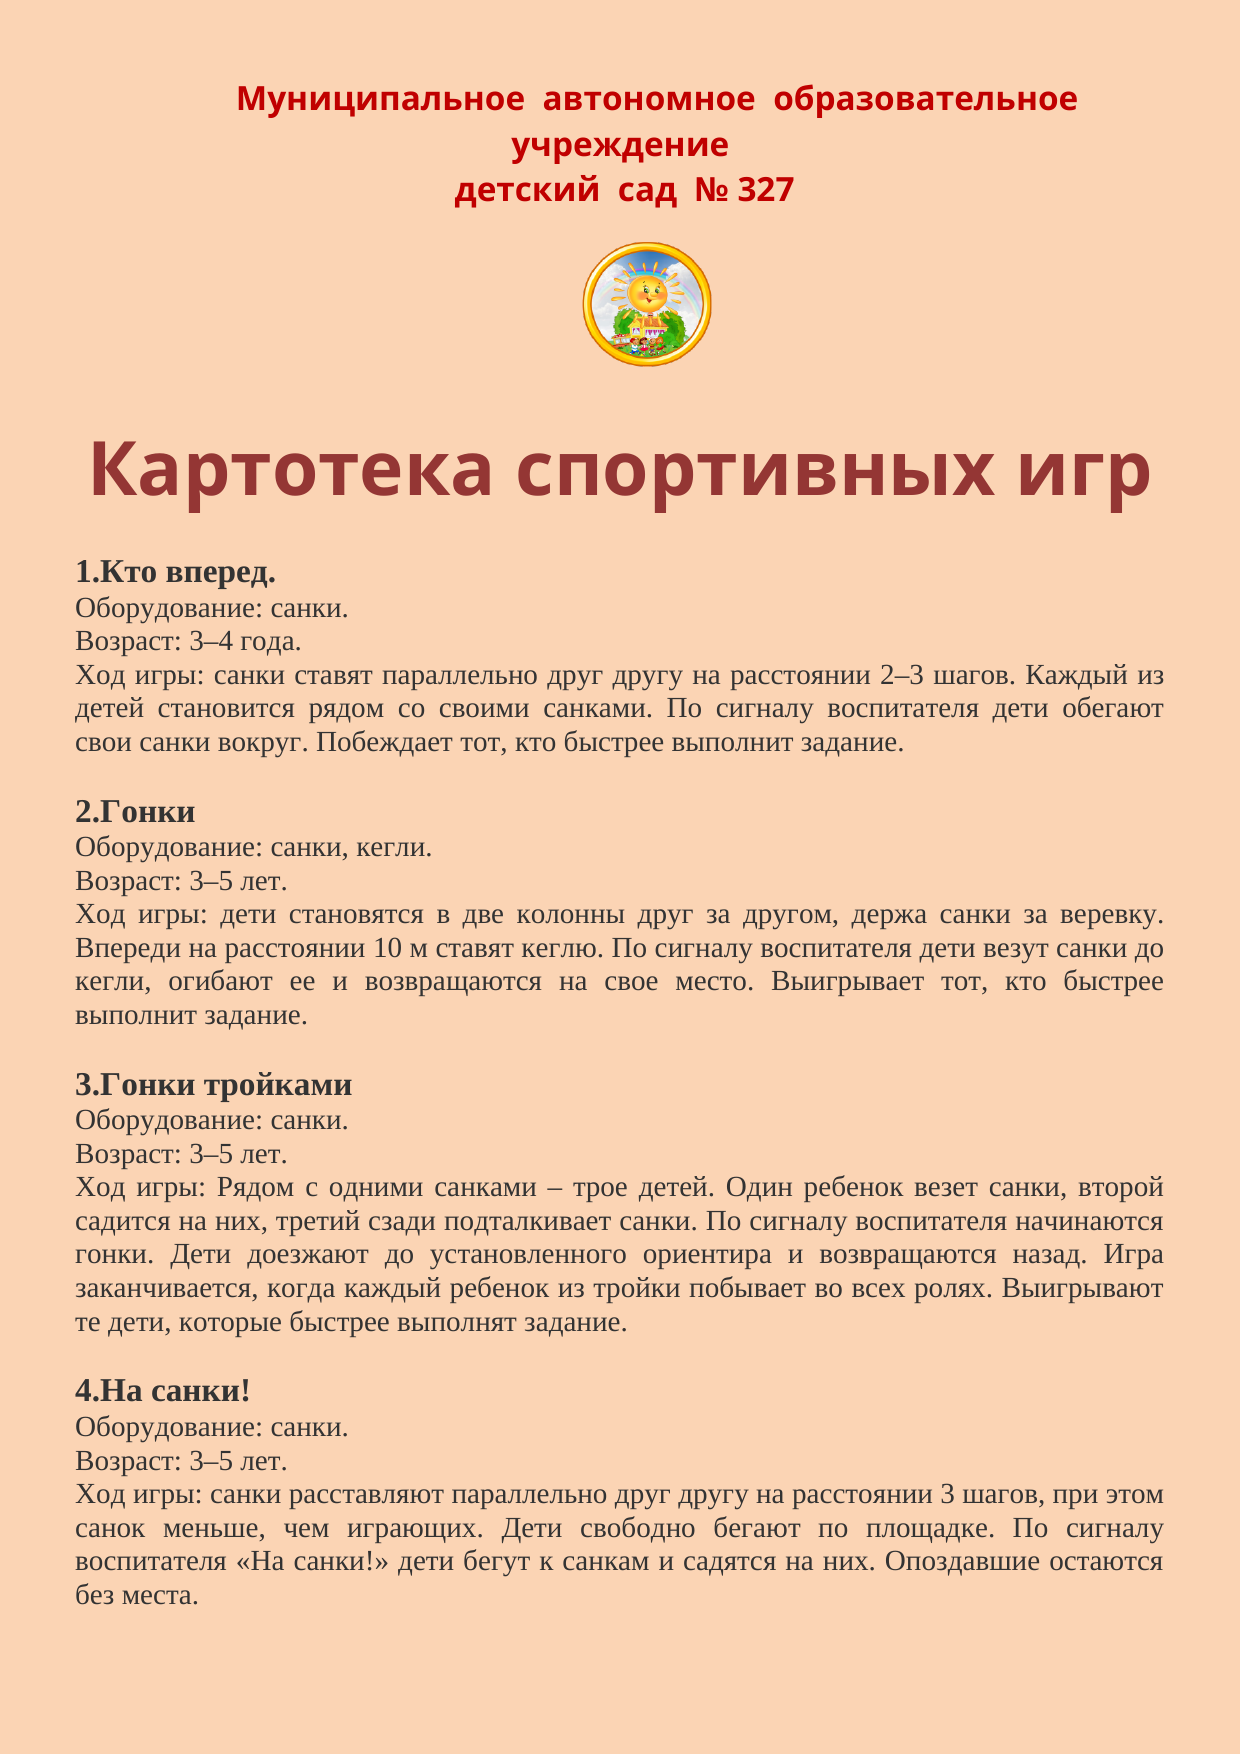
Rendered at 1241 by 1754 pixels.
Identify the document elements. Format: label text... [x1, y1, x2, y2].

text Возраст: 3–5 лет. [75, 1443, 1165, 1476]
text 1.Кто вперед. [75, 551, 1165, 590]
text Картотека спортивных игр [75, 416, 1165, 518]
text Возраст: 3–5 лет. [75, 863, 1165, 896]
text детский сад № 327 [75, 166, 1165, 211]
text Ход игры: дети становятся в две колонны друг за другом, держа санки за веревку. Впереди на расстоянии 10 м ставят кеглю. По сигналу воспитателя дети везут санки до кегли, огибают ее и возвращаются на свое место. Выигрывает тот, кто быстрее выполнит задание. [75, 896, 1165, 1031]
text Оборудование: санки. [75, 1102, 1165, 1136]
text Ход игры: санки ставят параллельно друг другу на расстоянии 2–3 шагов. Каждый из детей становится рядом со своими санками. По сигналу воспитателя дети обегают свои санки вокруг. Побеждает тот, кто быстрее выполнит задание. [75, 657, 1165, 757]
text Возраст: 3–5 лет. [75, 1136, 1165, 1169]
picture [581, 238, 712, 369]
text Ход игры: санки расставляют параллельно друг другу на расстоянии 3 шагов, при этом санок меньше, чем играющих. Дети свободно бегают по площадке. По сигналу воспитателя «На санки!» дети бегут к санкам и садятся на них. Опоздавшие остаются без места. [75, 1476, 1165, 1610]
text 3.Гонки тройками [75, 1064, 1165, 1102]
text Муниципальное автономное образовательное учреждение [75, 75, 1165, 166]
text Возраст: 3–4 года. [75, 623, 1165, 657]
text Оборудование: санки. [75, 1409, 1165, 1443]
text Ход игры: Рядом с одними санками – трое детей. Один ребенок везет санки, второй садится на них, третий сзади подталкивает санки. По сигналу воспитателя начинаются гонки. Дети доезжают до установленного ориентира и возвращаются назад. Игра заканчивается, когда каждый ребенок из тройки побывает во всех ролях. Выигрывают те дети, которые быстрее выполнят задание. [75, 1169, 1165, 1337]
text 4.На санки! [75, 1371, 1165, 1409]
text 2.Гонки [75, 791, 1165, 829]
text Оборудование: санки. [75, 590, 1165, 623]
text Оборудование: санки, кегли. [75, 829, 1165, 863]
